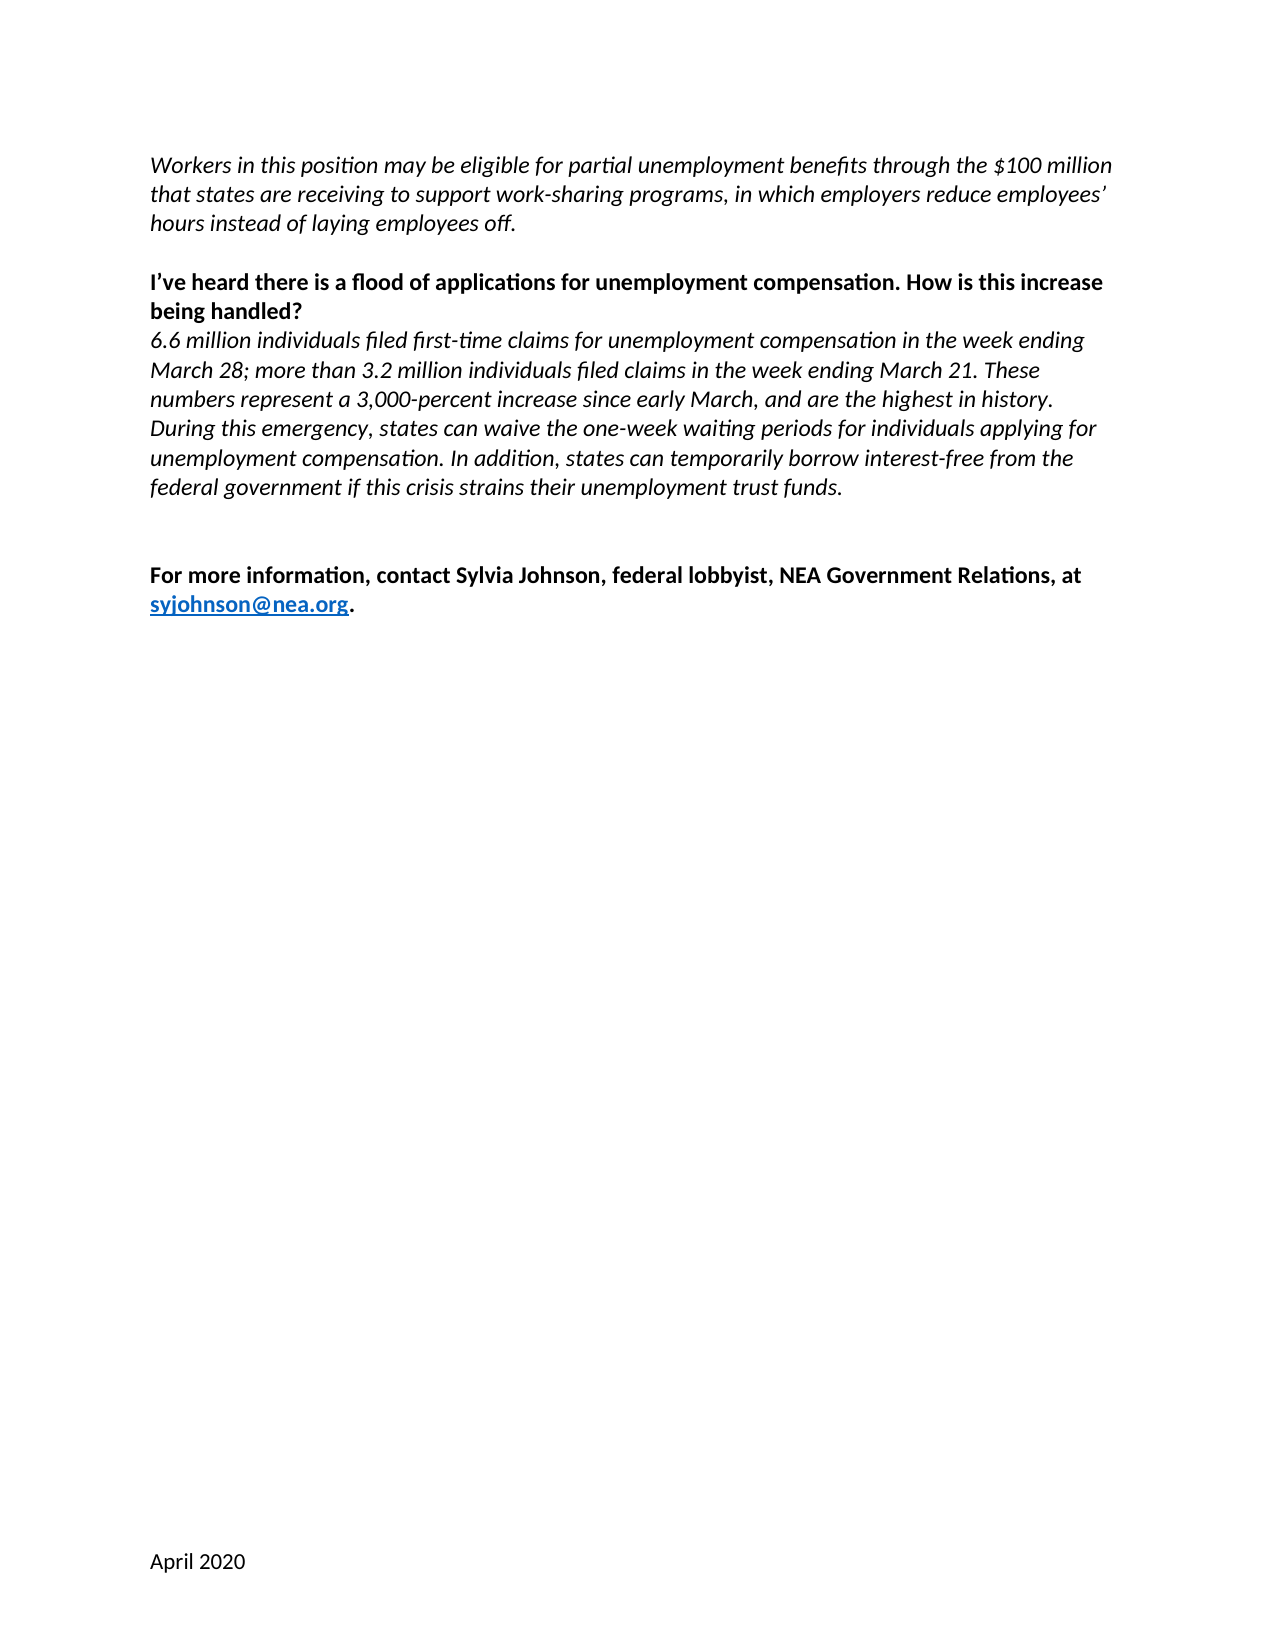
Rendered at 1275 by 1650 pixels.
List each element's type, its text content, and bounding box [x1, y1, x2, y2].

text For more information, contact Sylvia Johnson, federal lobbyist, NEA Government Relations, at syjohnson@nea.org. [150, 560, 1125, 618]
text I’ve heard there is a flood of applications for unemployment compensation. How is this increase being handled? [150, 267, 1125, 326]
text 6.6 million individuals filed first-time claims for unemployment compensation in the week ending March 28; more than 3.2 million individuals filed claims in the week ending March 21. These numbers represent a 3,000-percent increase since early March, and are the highest in history. During this emergency, states can waive the one-week waiting periods for individuals applying for unemployment compensation. In addition, states can temporarily borrow interest-free from the federal government if this crisis strains their unemployment trust funds. [150, 326, 1125, 501]
text Workers in this position may be eligible for partial unemployment benefits through the $100 million that states are receiving to support work-sharing programs, in which employers reduce employees’ hours instead of laying employees off. [150, 150, 1125, 238]
